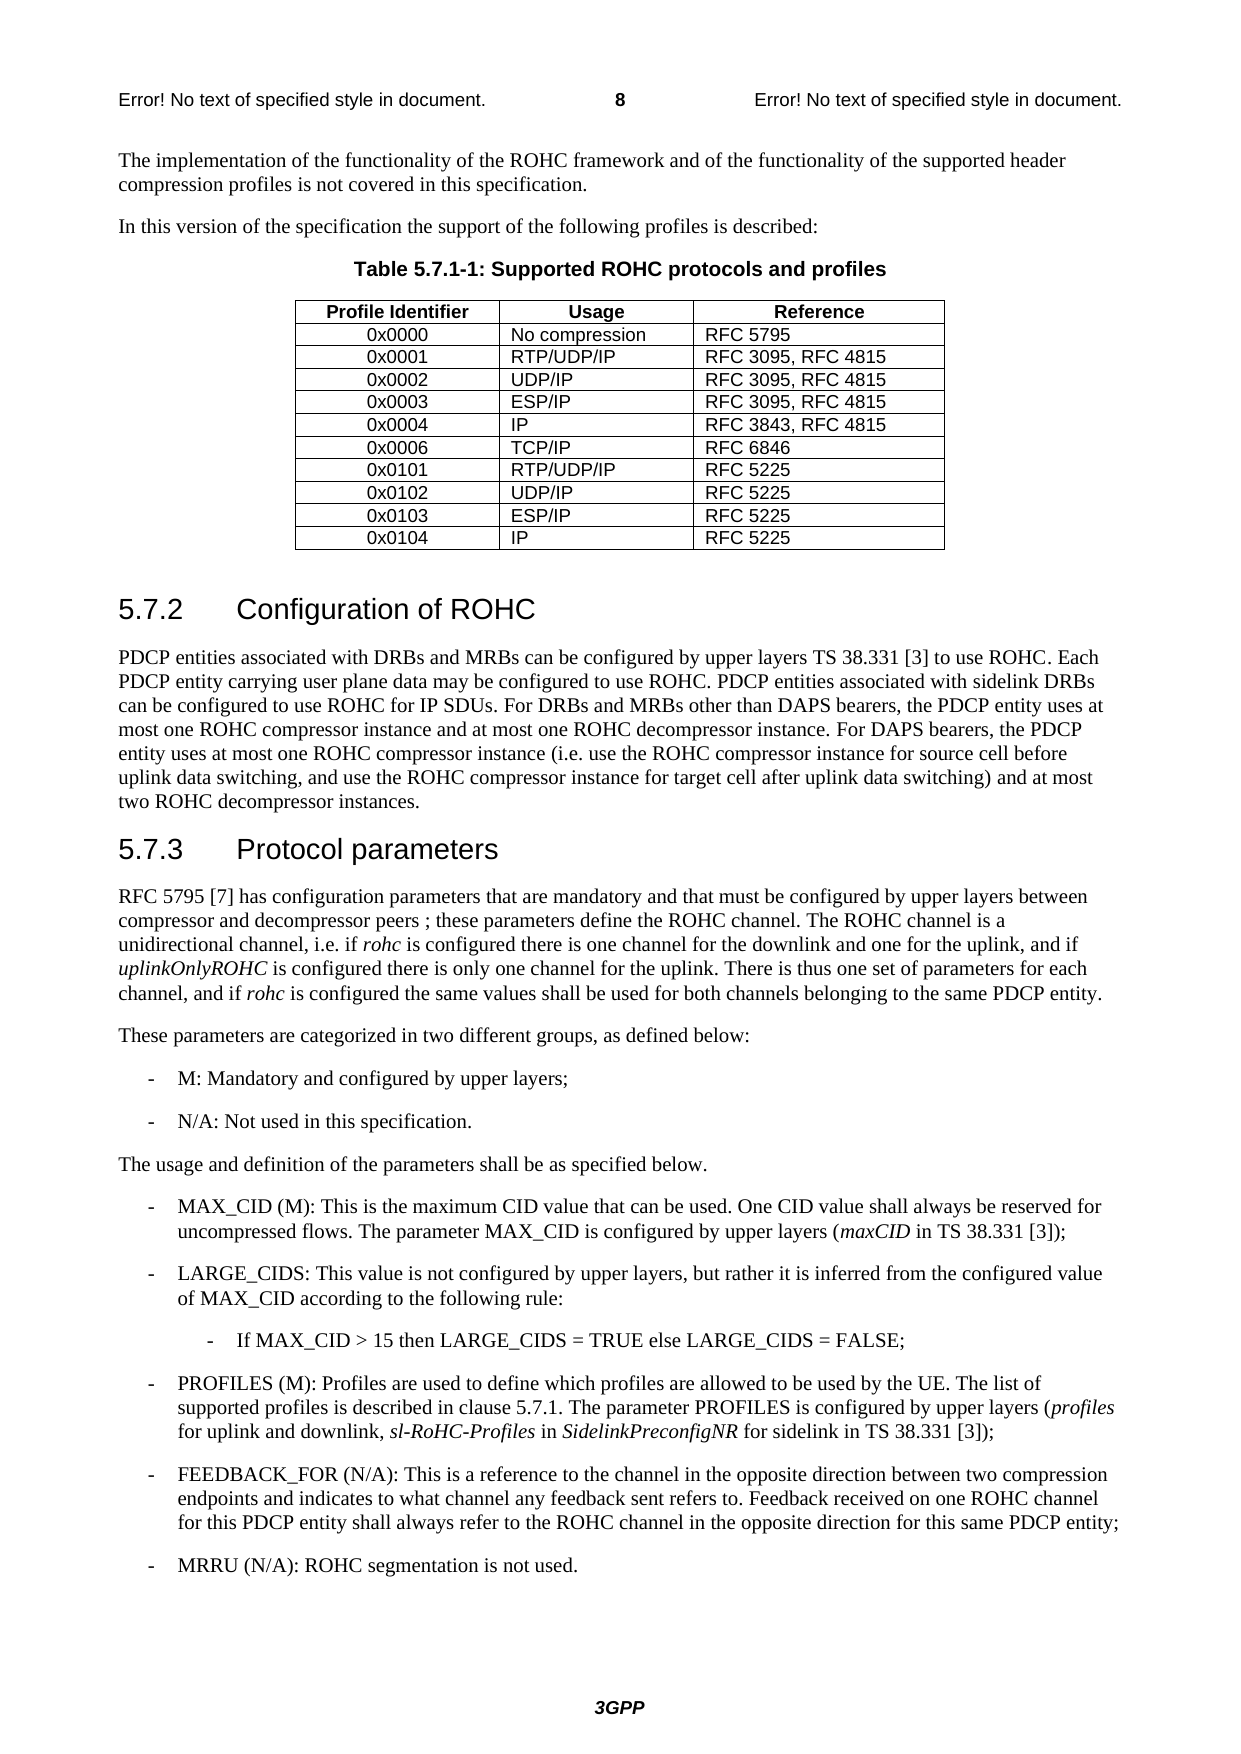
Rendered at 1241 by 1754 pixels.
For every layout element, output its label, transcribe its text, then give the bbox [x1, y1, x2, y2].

table_cell RTP/UDP/IP [500, 459, 693, 481]
table_cell UDP/IP [500, 482, 693, 503]
table_cell ESP/IP [500, 504, 693, 526]
table_cell RFC 3843, RFC 4815 [694, 414, 944, 436]
table_cell 0x0004 [296, 414, 499, 436]
text - M: Mandatory and configured by upper layers; [148, 1066, 1122, 1090]
text - FEEDBACK_FOR (N/A): This is a reference to the channel in the opposite direction between two compression endpoints and indicates to what channel any feedback sent refers to. Feedback received on one ROHC channel for this PDCP entity shall always refer to the ROHC channel in the opposite direction for this same PDCP entity; [148, 1462, 1122, 1534]
table_cell UDP/IP [500, 369, 693, 390]
table_cell RFC 6846 [694, 437, 944, 458]
table_cell No compression [500, 324, 693, 345]
text - MAX_CID (M): This is the maximum CID value that can be used. One CID value shall always be reserved for uncompressed flows. The parameter MAX_CID is configured by upper layers (maxCID in TS 38.331 [3]); [148, 1194, 1122, 1243]
table_header Reference [694, 301, 944, 322]
text The usage and definition of the parameters shall be as specified below. [118, 1152, 1122, 1176]
table_cell RFC 5225 [694, 504, 944, 526]
table_cell 0x0001 [296, 346, 499, 368]
table_cell 0x0103 [296, 504, 499, 526]
text In this version of the specification the support of the following profiles is described: [118, 214, 1122, 238]
table_cell TCP/IP [500, 437, 693, 458]
table_cell RFC 3095, RFC 4815 [694, 369, 944, 390]
table_cell 0x0102 [296, 482, 499, 503]
text PDCP entities associated with DRBs and MRBs can be configured by upper layers TS 38.331 [3] to use ROHC. Each PDCP entity carrying user plane data may be configured to use ROHC. PDCP entities associated with sidelink DRBs can be configured to use ROHC for IP SDUs. For DRBs and MRBs other than DAPS bearers, the PDCP entity uses at most one ROHC compressor instance and at most one ROHC decompressor instance. For DAPS bearers, the PDCP entity uses at most one ROHC compressor instance (i.e. use the ROHC compressor instance for source cell before uplink data switching, and use the ROHC compressor instance for target cell after uplink data switching) and at most two ROHC decompressor instances. [118, 645, 1122, 813]
text - LARGE_CIDS: This value is not configured by upper layers, but rather it is inferred from the configured value of MAX_CID according to the following rule: [148, 1261, 1122, 1309]
table_cell RTP/UDP/IP [500, 346, 693, 368]
table_cell 0x0101 [296, 459, 499, 481]
table_cell 0x0104 [296, 527, 499, 548]
table_cell 0x0006 [296, 437, 499, 458]
table_cell RFC 5225 [694, 482, 944, 503]
text These parameters are categorized in two different groups, as defined below: [118, 1023, 1122, 1047]
table_cell RFC 5795 [694, 324, 944, 345]
text The implementation of the functionality of the ROHC framework and of the functionality of the supported header compression profiles is not covered in this specification. [118, 147, 1122, 196]
text - PROFILES (M): Profiles are used to define which profiles are allowed to be used by the UE. The list of supported profiles is described in clause 5.7.1. The parameter PROFILES is configured by upper layers (profiles for uplink and downlink, sl-RoHC-Profiles in SidelinkPreconfigNR for sidelink in TS 38.331 [3]); [148, 1371, 1122, 1443]
table_cell 0x0002 [296, 369, 499, 390]
text - N/A: Not used in this specification. [148, 1109, 1122, 1133]
table_cell 0x0003 [296, 391, 499, 413]
table_cell IP [500, 527, 693, 548]
table_cell ESP/IP [500, 391, 693, 413]
subtitle 5.7.3 Protocol parameters [118, 832, 1122, 865]
text Table 5.7.1-1: Supported ROHC protocols and profiles [118, 257, 1122, 281]
table_header Profile Identifier [296, 301, 499, 322]
text - MRRU (N/A): ROHC segmentation is not used. [148, 1553, 1122, 1577]
table_cell RFC 5225 [694, 527, 944, 548]
table_cell 0x0000 [296, 324, 499, 345]
table_cell RFC 3095, RFC 4815 [694, 346, 944, 368]
text - If MAX_CID > 15 then LARGE_CIDS = TRUE else LARGE_CIDS = FALSE; [207, 1328, 1122, 1352]
text RFC 5795 [7] has configuration parameters that are mandatory and that must be configured by upper layers between compressor and decompressor peers ; these parameters define the ROHC channel. The ROHC channel is a unidirectional channel, i.e. if rohc is configured there is one channel for the downlink and one for the uplink, and if uplinkOnlyROHC is configured there is only one channel for the uplink. There is thus one set of parameters for each channel, and if rohc is configured the same values shall be used for both channels belonging to the same PDCP entity. [118, 884, 1122, 1004]
table_cell RFC 3095, RFC 4815 [694, 391, 944, 413]
table_header Usage [500, 301, 693, 322]
subtitle 5.7.2 Configuration of ROHC [118, 592, 1122, 626]
table_cell IP [500, 414, 693, 436]
table_cell RFC 5225 [694, 459, 944, 481]
